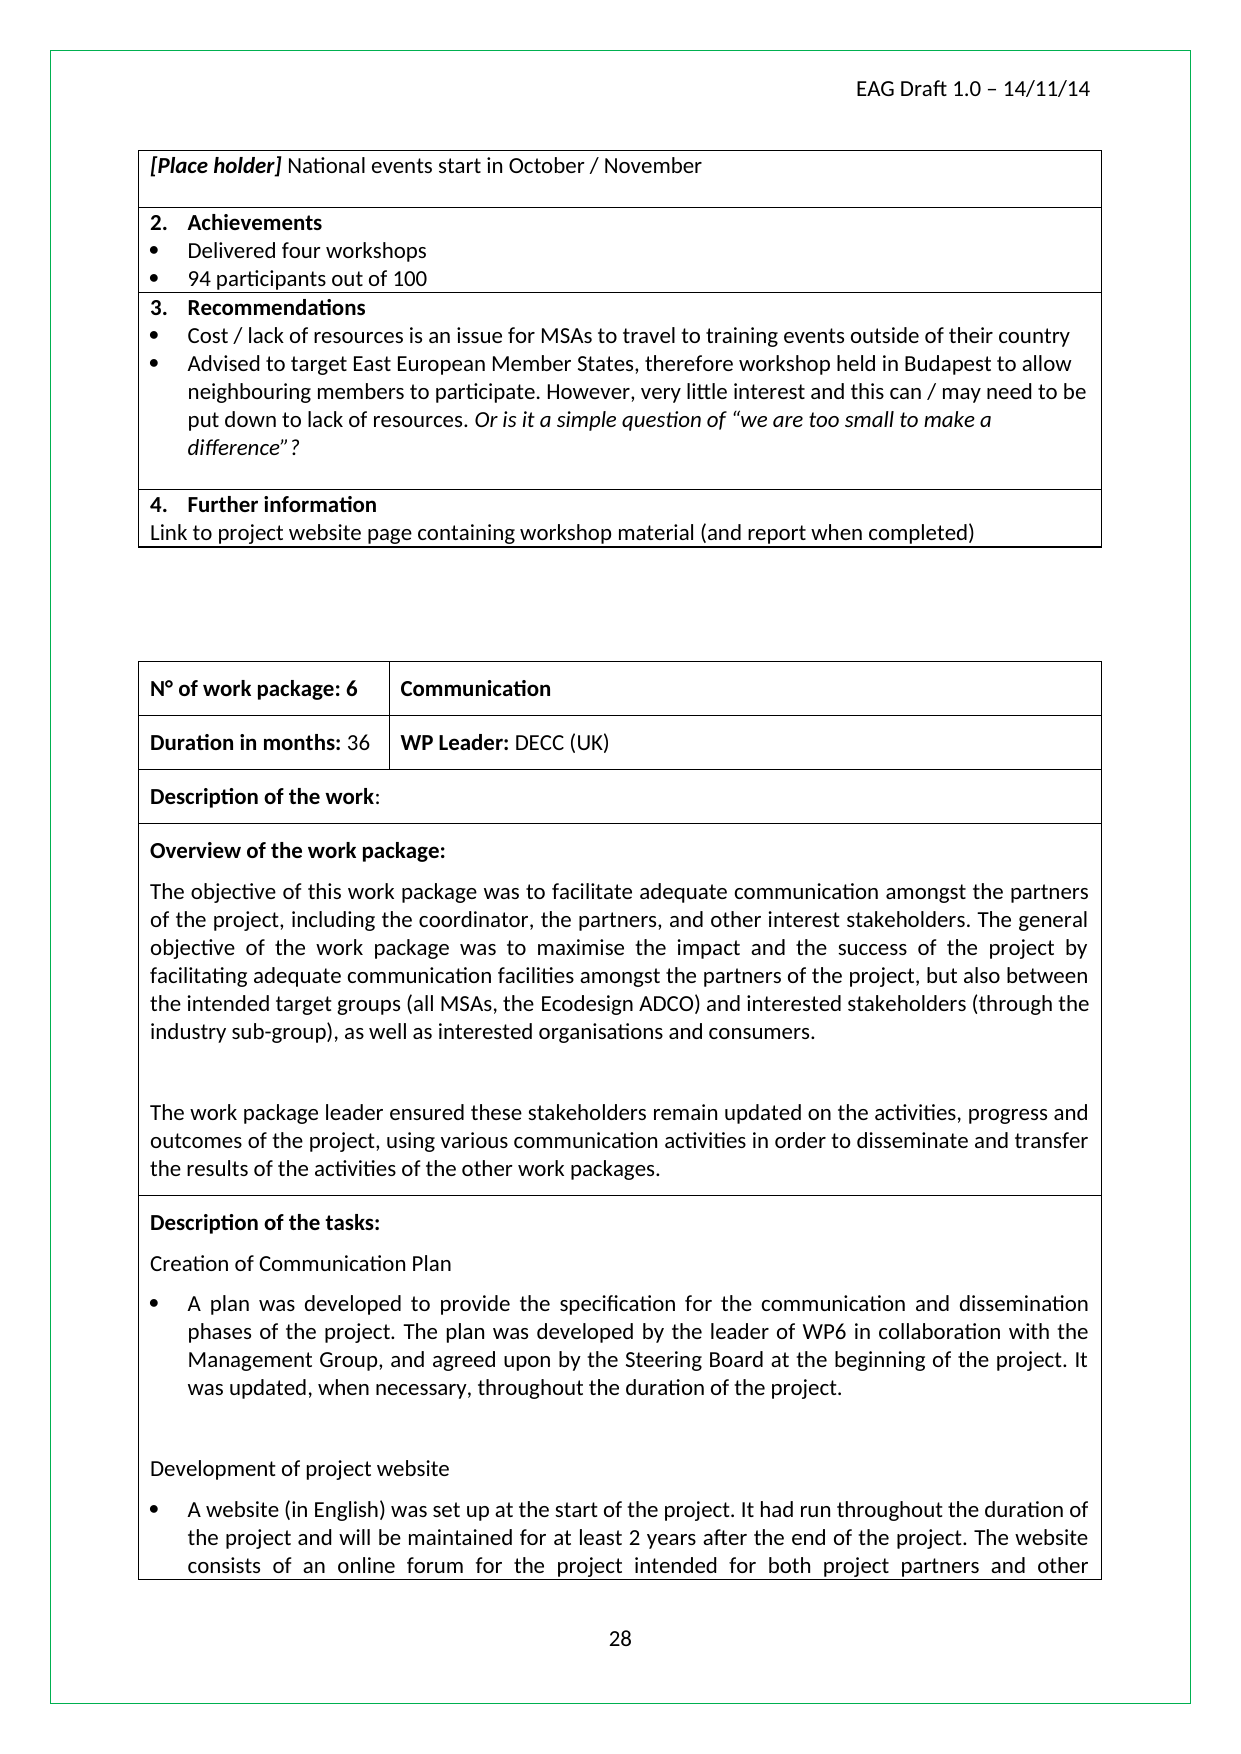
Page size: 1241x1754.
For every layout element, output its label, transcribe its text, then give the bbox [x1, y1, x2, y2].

table_header Communication [390, 662, 1101, 715]
table_cell Overview of the work package: The objective of this work package was to facilitate adequate communication amongst the partners of the project, including the coordinator, the partners, and other interest stakeholders. The general objective of the work package was to maximise the impact and the success of the project by facilitating adequate communication facilities amongst the partners of the project, but also between the intended target groups (all MSAs, the Ecodesign ADCO) and interested stakeholders (through the industry sub-group), as well as interested organisations and consumers. The work package leader ensured these stakeholders remain updated on the activities, progress and outcomes of the project, using various communication activities in order to disseminate and transfer the results of the activities of the other work packages. [139, 824, 1101, 1195]
table_cell Description of the work: [139, 770, 1101, 823]
table_cell WP Leader: DECC (UK) [390, 716, 1101, 769]
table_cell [139, 1196, 1101, 1579]
table_header N° of work package: 6 [139, 662, 389, 715]
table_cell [139, 151, 1101, 207]
table_cell Duration in months: 36 [139, 716, 389, 769]
table_cell Further information Link to project website page containing workshop material (and report when completed) [139, 490, 1101, 546]
table_cell Recommendations Cost / lack of resources is an issue for MSAs to travel to training events outside of their country Advised to target East European Member States, therefore workshop held in Budapest to allow neighbouring members to participate. However, very little interest and this can / may need to be put down to lack of resources. Or is it a simple question of “we are too small to make a difference”? [139, 293, 1101, 489]
table_cell Achievements Delivered four workshops 94 participants out of 100 [139, 208, 1101, 292]
